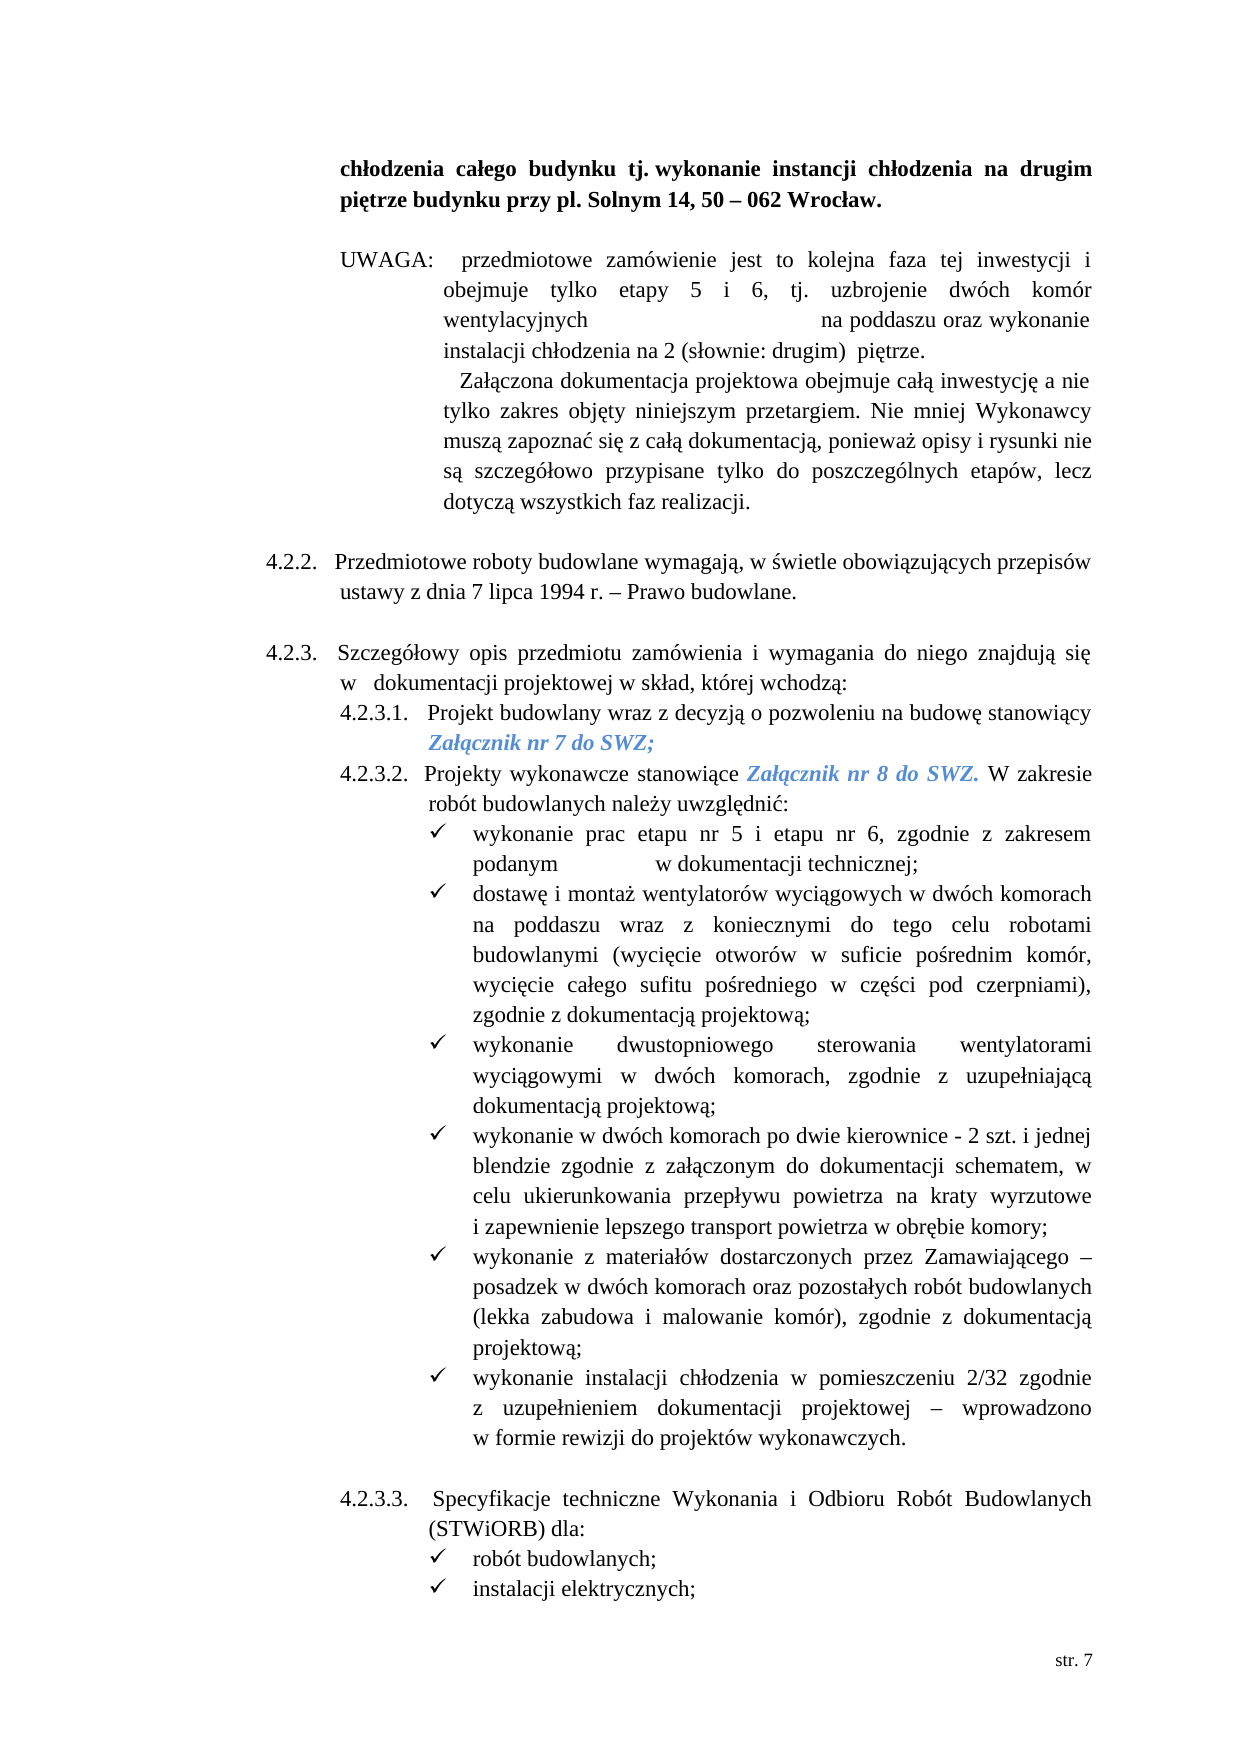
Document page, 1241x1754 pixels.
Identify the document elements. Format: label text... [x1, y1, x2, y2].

list robót budowlanych; [428, 1545, 1092, 1571]
list wykonanie instalacji chłodzenia w pomieszczeniu 2/32 zgodnie z uzupełnieniem dokumentacji projektowej – wprowadzono w formie rewizji do projektów wykonawczych. [428, 1364, 1092, 1451]
list wykonanie z materiałów dostarczonych przez Zamawiającego – posadzek w dwóch komorach oraz pozostałych robót budowlanych (lekka zabudowa i malowanie komór), zgodnie z dokumentacją projektową; [428, 1243, 1092, 1360]
list Załączona dokumentacja projektowa obejmuje całą inwestycję a nie tylko zakres objęty niniejszym przetargiem. Nie mniej Wykonawcy muszą zapoznać się z całą dokumentacją, ponieważ opisy i rysunki nie są szczegółowo przypisane tylko do poszczególnych etapów, lecz dotyczą wszystkich faz realizacji. [340, 367, 1092, 514]
text 4.2.3.1. Projekt budowlany wraz z decyzją o pozwoleniu na budowę stanowiący Załącznik nr 7 do SWZ; [340, 699, 1092, 756]
list instalacji elektrycznych; [428, 1575, 1092, 1602]
list dostawę i montaż wentylatorów wyciągowych w dwóch komorach na poddaszu wraz z koniecznymi do tego celu robotami budowlanymi (wycięcie otworów w suficie pośrednim komór, wycięcie całego sufitu pośredniego w części pod czerpniami), zgodnie z dokumentacją projektową; [428, 881, 1092, 1028]
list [266, 156, 1092, 212]
list wykonanie prac etapu nr 5 i etapu nr 6, zgodnie z zakresem podanym w dokumentacji technicznej; [428, 820, 1092, 877]
text 4.2.3.3. Specyfikacje techniczne Wykonania i Odbioru Robót Budowlanych (STWiORB) dla: [340, 1485, 1092, 1541]
text 4.2.3. Szczegółowy opis przedmiotu zamówienia i wymagania do niego znajdują się w dokumentacji projektowej w skład, której wchodzą: [266, 639, 1092, 695]
text 4.2.3.2. Projekty wykonawcze stanowiące Załącznik nr 8 do SWZ. W zakresie robót budowlanych należy uwzględnić: [340, 760, 1092, 816]
list wykonanie w dwóch komorach po dwie kierownice - 2 szt. i jednej blendzie zgodnie z załączonym do dokumentacji schematem, w celu ukierunkowania przepływu powietrza na kraty wyrzutowe i zapewnienie lepszego transport powietrza w obrębie komory; [428, 1122, 1092, 1239]
list UWAGA: przedmiotowe zamówienie jest to kolejna faza tej inwestycji i obejmuje tylko etapy 5 i 6, tj. uzbrojenie dwóch komór wentylacyjnych na poddaszu oraz wykonanie instalacji chłodzenia na 2 (słownie: drugim) piętrze. [340, 246, 1092, 363]
text 4.2.2. Przedmiotowe roboty budowlane wymagają, w świetle obowiązujących przepisów ustawy z dnia 7 lipca 1994 r. – Prawo budowlane. [266, 548, 1092, 605]
list wykonanie dwustopniowego sterowania wentylatorami wyciągowymi w dwóch komorach, zgodnie z uzupełniającą dokumentacją projektową; [428, 1032, 1092, 1118]
